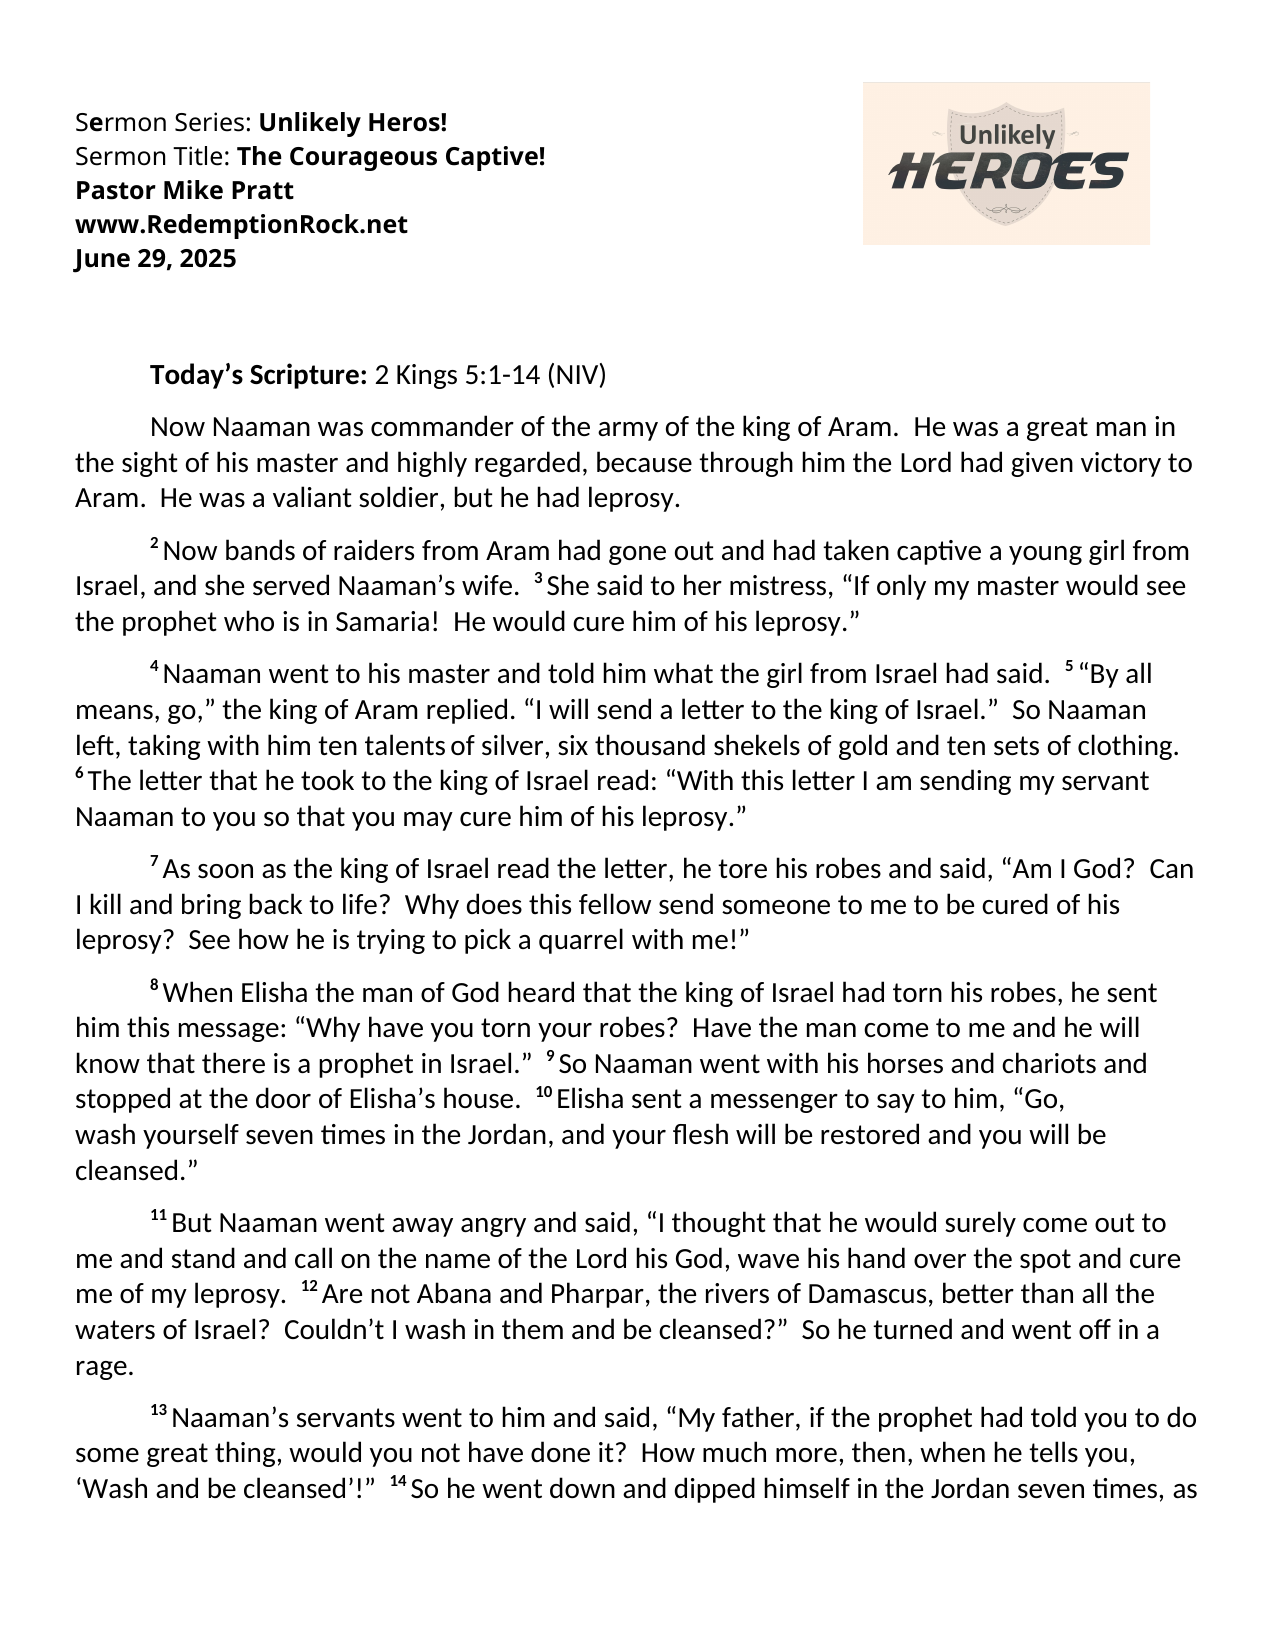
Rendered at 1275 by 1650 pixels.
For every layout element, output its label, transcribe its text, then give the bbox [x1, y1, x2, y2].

text 11 But Naaman went away angry and said, “I thought that he would surely come out to me and stand and call on the name of the Lord his God, wave his hand over the spot and cure me of my leprosy. 12 Are not Abana and Pharpar, the rivers of Damascus, better than all the waters of Israel? Couldn’t I wash in them and be cleansed?” So he turned and went off in a rage. [75, 1204, 1200, 1382]
text 2 Now bands of raiders from Aram had gone out and had taken captive a young girl from Israel, and she served Naaman’s wife. 3 She said to her mistress, “If only my master would see the prophet who is in Samaria! He would cure him of his leprosy.” [75, 532, 1200, 639]
text Today’s Scripture: 2 Kings 5:1-14 (NIV) [75, 356, 1200, 392]
picture [863, 82, 1151, 245]
text 7 As soon as the king of Israel read the letter, he tore his robes and said, “Am I God? Can I kill and bring back to life? Why does this fellow send someone to me to be cured of his leprosy? See how he is trying to pick a quarrel with me!” [75, 850, 1200, 957]
text 4 Naaman went to his master and told him what the girl from Israel had said. 5 “By all means, go,” the king of Aram replied. “I will send a letter to the king of Israel.” So Naaman left, taking with him ten talents of silver, six thousand shekels of gold and ten sets of clothing. 6 The letter that he took to the king of Israel read: “With this letter I am sending my servant Naaman to you so that you may cure him of his leprosy.” [75, 655, 1200, 833]
text 8 When Elisha the man of God heard that the king of Israel had torn his robes, he sent him this message: “Why have you torn your robes? Have the man come to me and he will know that there is a prophet in Israel.” 9 So Naaman went with his horses and chariots and stopped at the door of Elisha’s house. 10 Elisha sent a messenger to say to him, “Go, wash yourself seven times in the Jordan, and your flesh will be restored and you will be cleansed.” [75, 974, 1200, 1187]
text Now Naaman was commander of the army of the king of Aram. He was a great man in the sight of his master and highly regarded, because through him the Lord had given victory to Aram. He was a valiant soldier, but he had leprosy. [75, 408, 1200, 515]
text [75, 1399, 1200, 1506]
